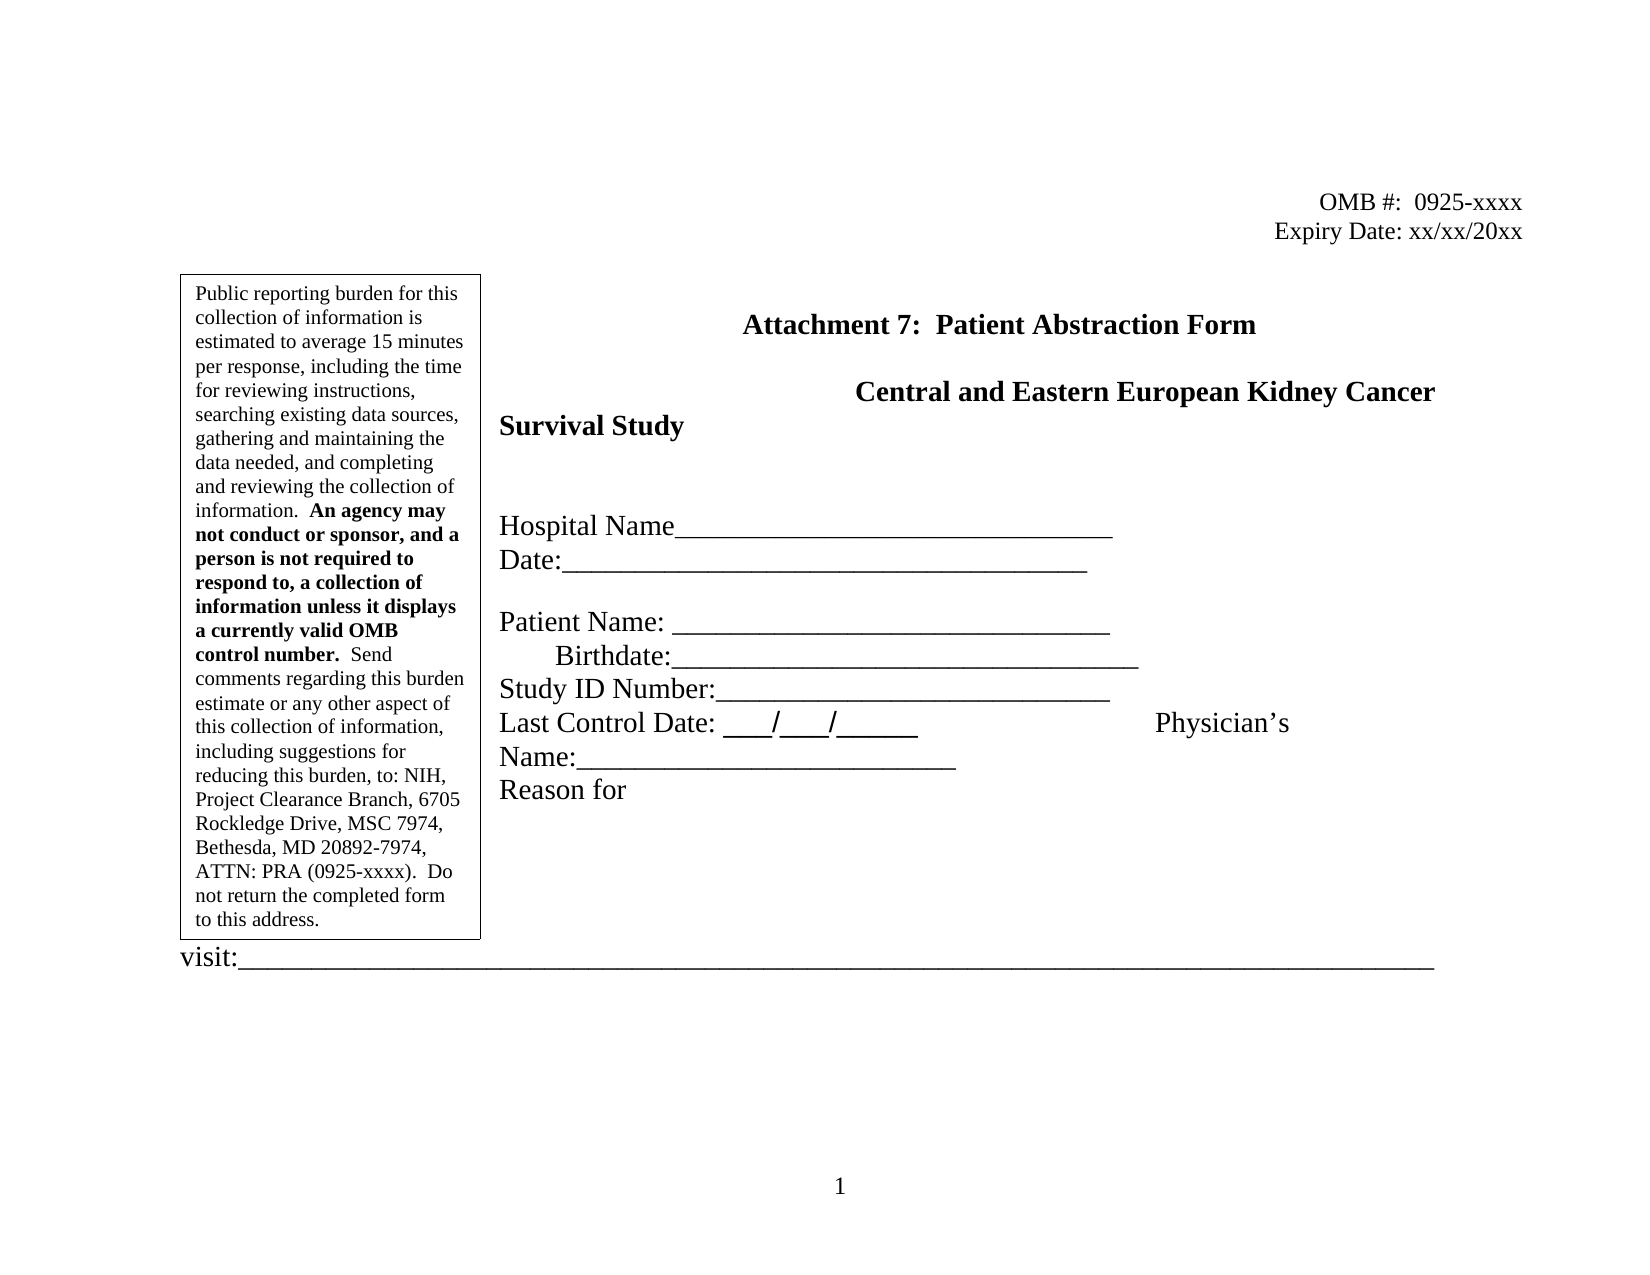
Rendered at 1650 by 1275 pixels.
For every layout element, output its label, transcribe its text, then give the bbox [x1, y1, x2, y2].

text OMB #: 0925-xxxx [255, 187, 1522, 216]
text Attachment 7: Patient Abstraction Form [481, 307, 1500, 341]
text Study ID Number:___________________________ [481, 671, 1500, 705]
text Central and Eastern European Kidney Cancer Survival Study [481, 374, 1500, 441]
text Patient Name: ______________________________ Birthdate:________________________________ [481, 604, 1500, 671]
text Expiry Date: xx/xx/20xx [255, 216, 1522, 245]
text Last Control Date: ___/___/_____ Physician’s Name:__________________________ [481, 705, 1500, 772]
text Hospital Name___________________________________ Date:____________________________________ [481, 508, 1500, 576]
text Reason for visit:__________________________________________________________________________________ [180, 772, 1500, 972]
